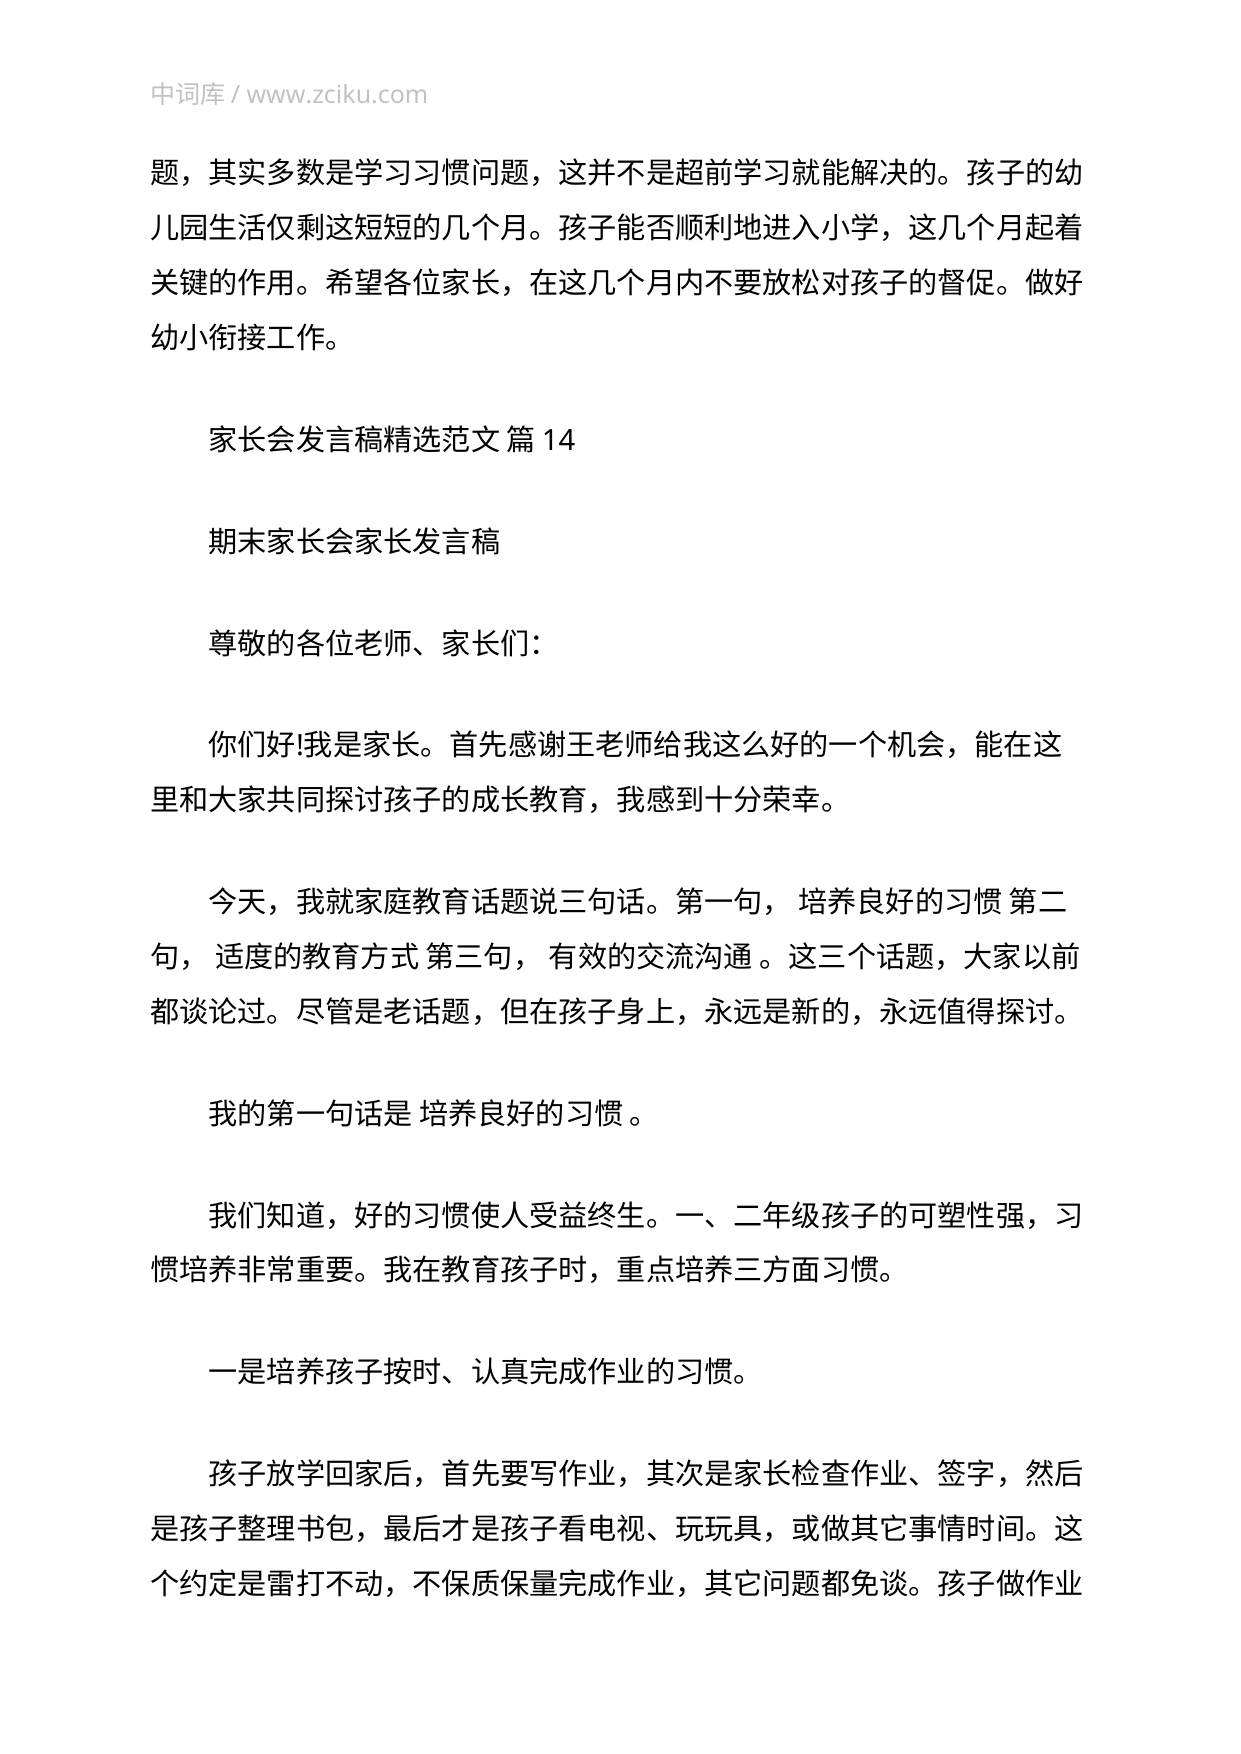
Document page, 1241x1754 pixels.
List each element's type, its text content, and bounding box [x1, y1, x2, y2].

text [150, 150, 1090, 357]
text 一是培养孩子按时、认真完成作业的习惯。 [150, 1349, 1090, 1391]
text 你们好!我是家长。首先感谢王老师给我这么好的一个机会，能在这里和大家共同探讨孩子的成长教育，我感到十分荣幸。 [150, 722, 1090, 819]
text 家长会发言稿精选范文 篇14 [150, 416, 1090, 459]
text 我的第一句话是 培养良好的习惯 。 [150, 1090, 1090, 1133]
text 今天，我就家庭教育话题说三句话。第一句， 培养良好的习惯 第二句， 适度的教育方式 第三句， 有效的交流沟通 。这三个话题，大家以前都谈论过。尽管是老话题，但在孩子身上，永远是新的，永远值得探讨。 [150, 879, 1090, 1031]
text 我们知道，好的习惯使人受益终生。一、二年级孩子的可塑性强，习惯培养非常重要。我在教育孩子时，重点培养三方面习惯。 [150, 1192, 1090, 1289]
text 期末家长会家长发言稿 [150, 518, 1090, 561]
text 尊敬的各位老师、家长们： [150, 620, 1090, 662]
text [150, 1451, 1090, 1603]
